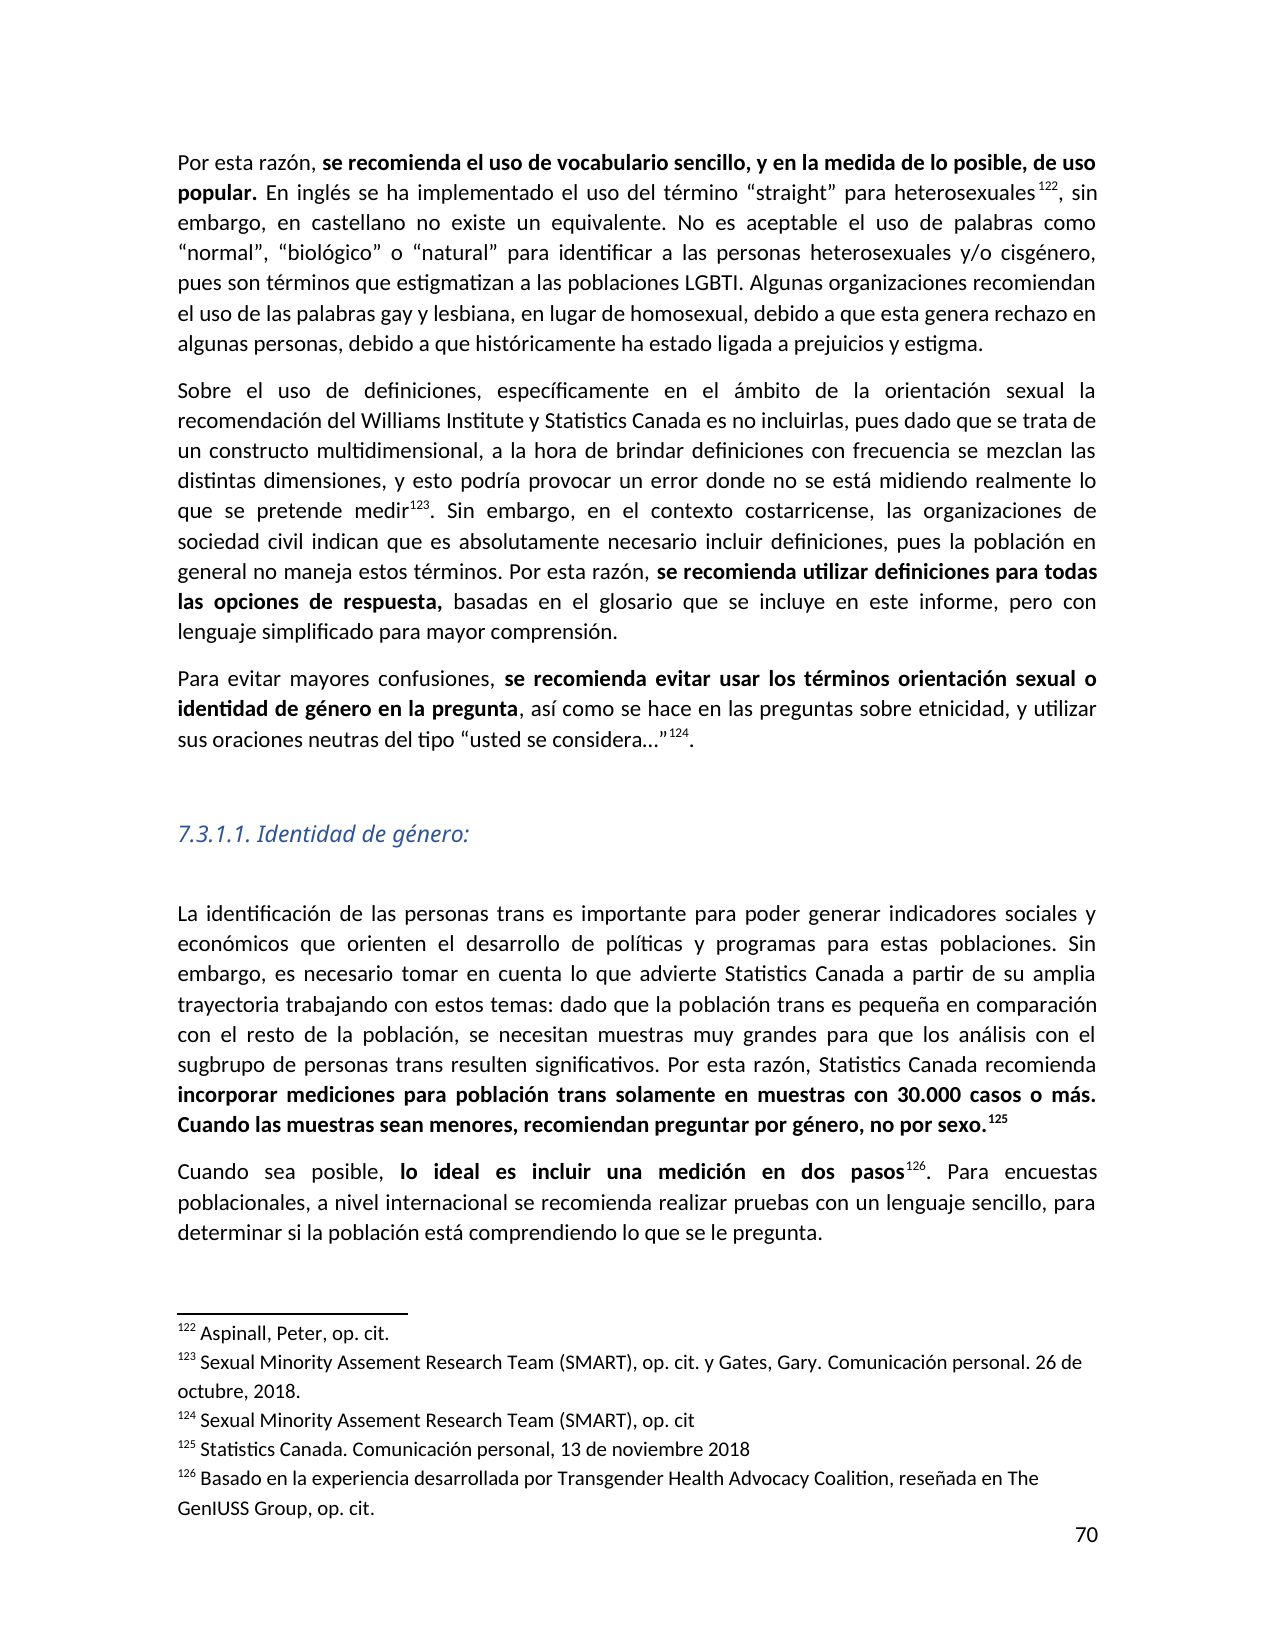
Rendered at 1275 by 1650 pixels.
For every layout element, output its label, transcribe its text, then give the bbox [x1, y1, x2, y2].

text Sobre el uso de definiciones, específicamente en el ámbito de la orientación sexual la recomendación del Williams Institute y Statistics Canada es no incluirlas, pues dado que se trata de un constructo multidimensional, a la hora de brindar definiciones con frecuencia se mezclan las distintas dimensiones, y esto podría provocar un error donde no se está midiendo realmente lo que se pretende medir. Sin embargo, en el contexto costarricense, las organizaciones de sociedad civil indican que es absolutamente necesario incluir definiciones, pues la población en general no maneja estos términos. Por esta razón, se recomienda utilizar definiciones para todas las opciones de respuesta, basadas en el glosario que se incluye en este informe, pero con lenguaje simplificado para mayor comprensión. [177, 376, 1098, 645]
text Cuando sea posible, lo ideal es incluir una medición en dos pasos. Para encuestas poblacionales, a nivel internacional se recomienda realizar pruebas con un lenguaje sencillo, para determinar si la población está comprendiendo lo que se le pregunta. [177, 1157, 1098, 1246]
text Por esta razón, se recomienda el uso de vocabulario sencillo, y en la medida de lo posible, de uso popular. En inglés se ha implementado el uso del término “straight” para heterosexuales, sin embargo, en castellano no existe un equivalente. No es aceptable el uso de palabras como “normal”, “biológico” o “natural” para identificar a las personas heterosexuales y/o cisgénero, pues son términos que estigmatizan a las poblaciones LGBTI. Algunas organizaciones recomiendan el uso de las palabras gay y lesbiana, en lugar de homosexual, debido a que esta genera rechazo en algunas personas, debido a que históricamente ha estado ligada a prejuicios y estigma. [177, 148, 1098, 357]
text Para evitar mayores confusiones, se recomienda evitar usar los términos orientación sexual o identidad de género en la pregunta, así como se hace en las preguntas sobre etnicidad, y utilizar sus oraciones neutras del tipo “usted se considera…”. [177, 664, 1098, 753]
subtitle 7.3.1.1. Identidad de género: [177, 818, 1098, 850]
text La identificación de las personas trans es importante para poder generar indicadores sociales y económicos que orienten el desarrollo de políticas y programas para estas poblaciones. Sin embargo, es necesario tomar en cuenta lo que advierte Statistics Canada a partir de su amplia trayectoria trabajando con estos temas: dado que la población trans es pequeña en comparación con el resto de la población, se necesitan muestras muy grandes para que los análisis con el sugbrupo de personas trans resulten significativos. Por esta razón, Statistics Canada recomienda incorporar mediciones para población trans solamente en muestras con 30.000 casos o más. Cuando las muestras sean menores, recomiendan preguntar por género, no por sexo. [177, 899, 1098, 1138]
